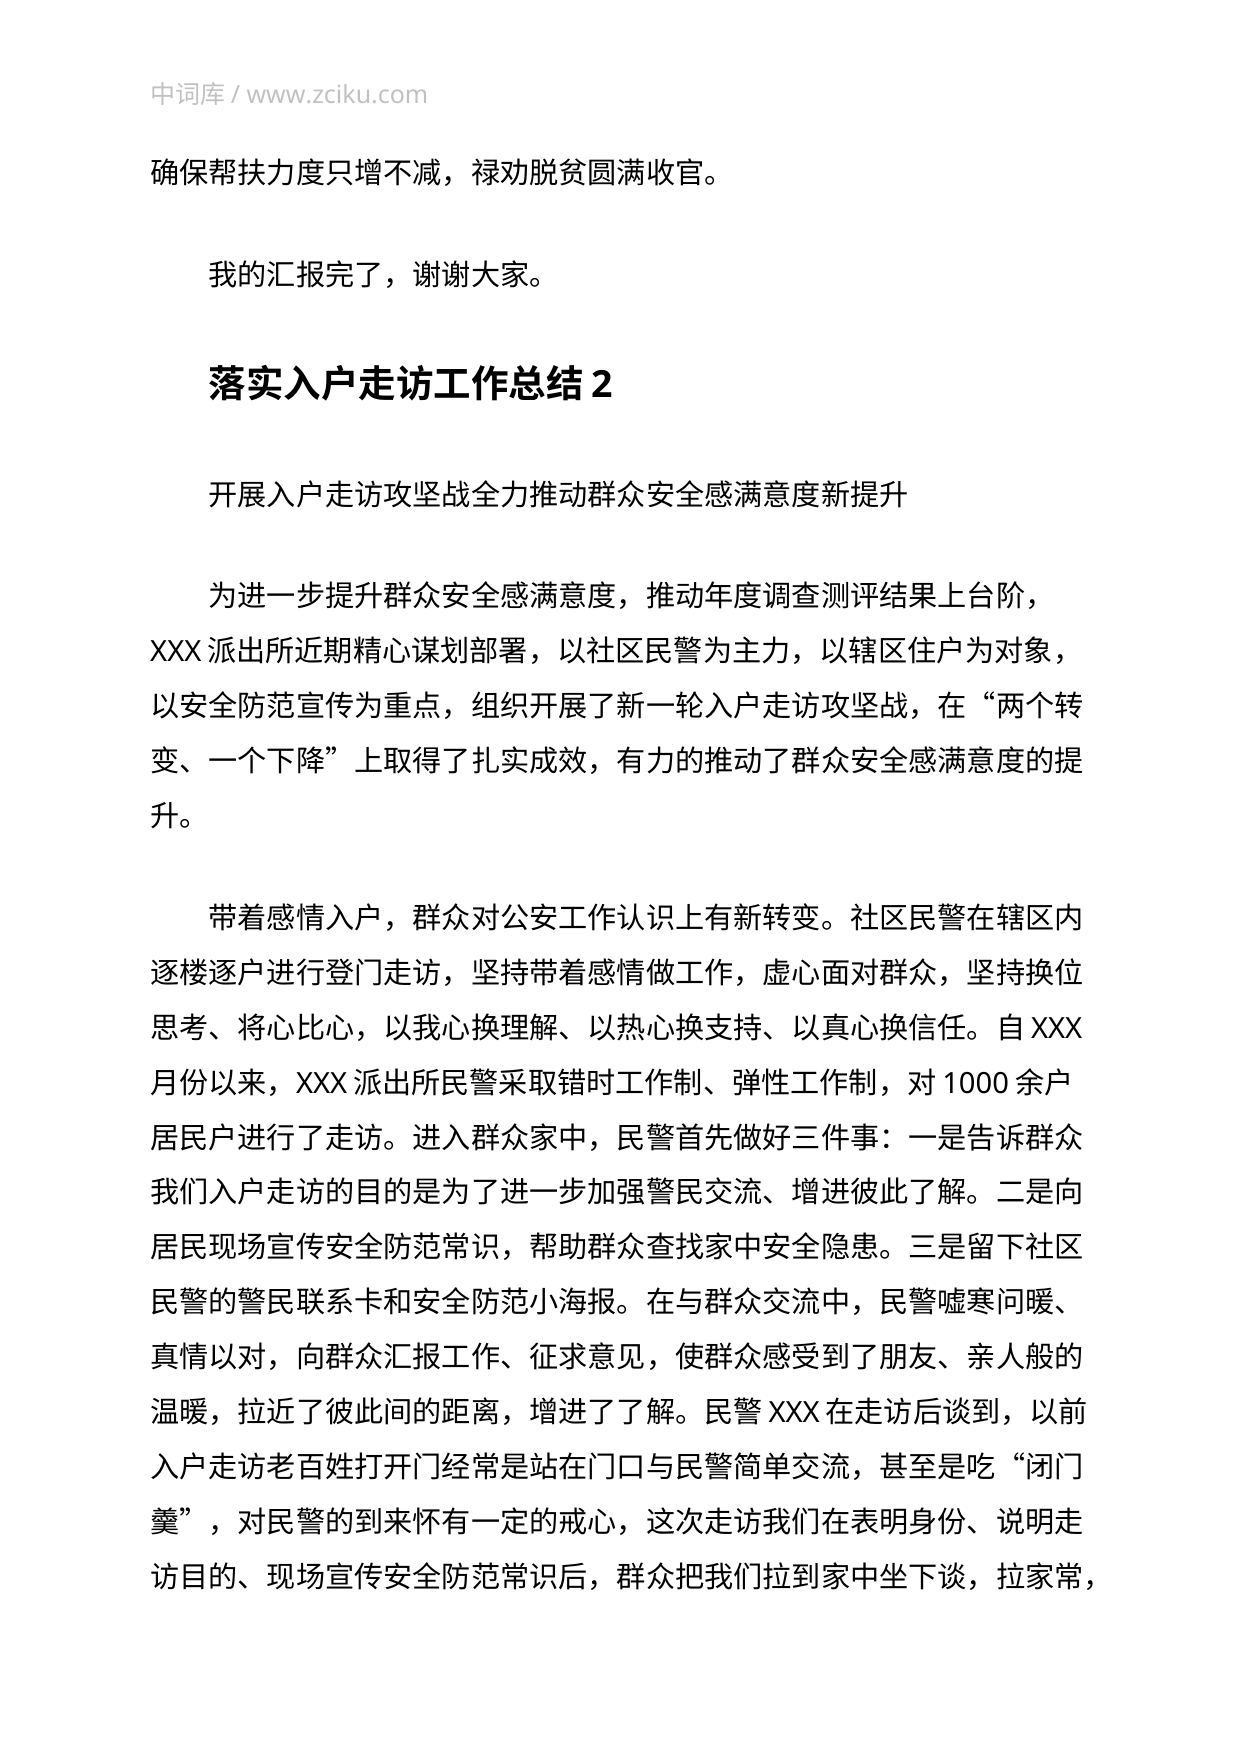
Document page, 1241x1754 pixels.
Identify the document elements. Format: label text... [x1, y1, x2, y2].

text 开展入户走访攻坚战全力推动群众安全感满意度新提升 [150, 471, 1090, 513]
text 落实入户走访工作总结2 [150, 353, 1090, 408]
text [150, 150, 1090, 192]
text 我的汇报完了，谢谢大家。 [150, 252, 1090, 294]
text 为进一步提升群众安全感满意度，推动年度调查测评结果上台阶，XXX派出所近期精心谋划部署，以社区民警为主力，以辖区住户为对象，以安全防范宣传为重点，组织开展了新一轮入户走访攻坚战，在“两个转变、一个下降”上取得了扎实成效，有力的推动了群众安全感满意度的提升。 [150, 573, 1090, 835]
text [150, 894, 1090, 1596]
